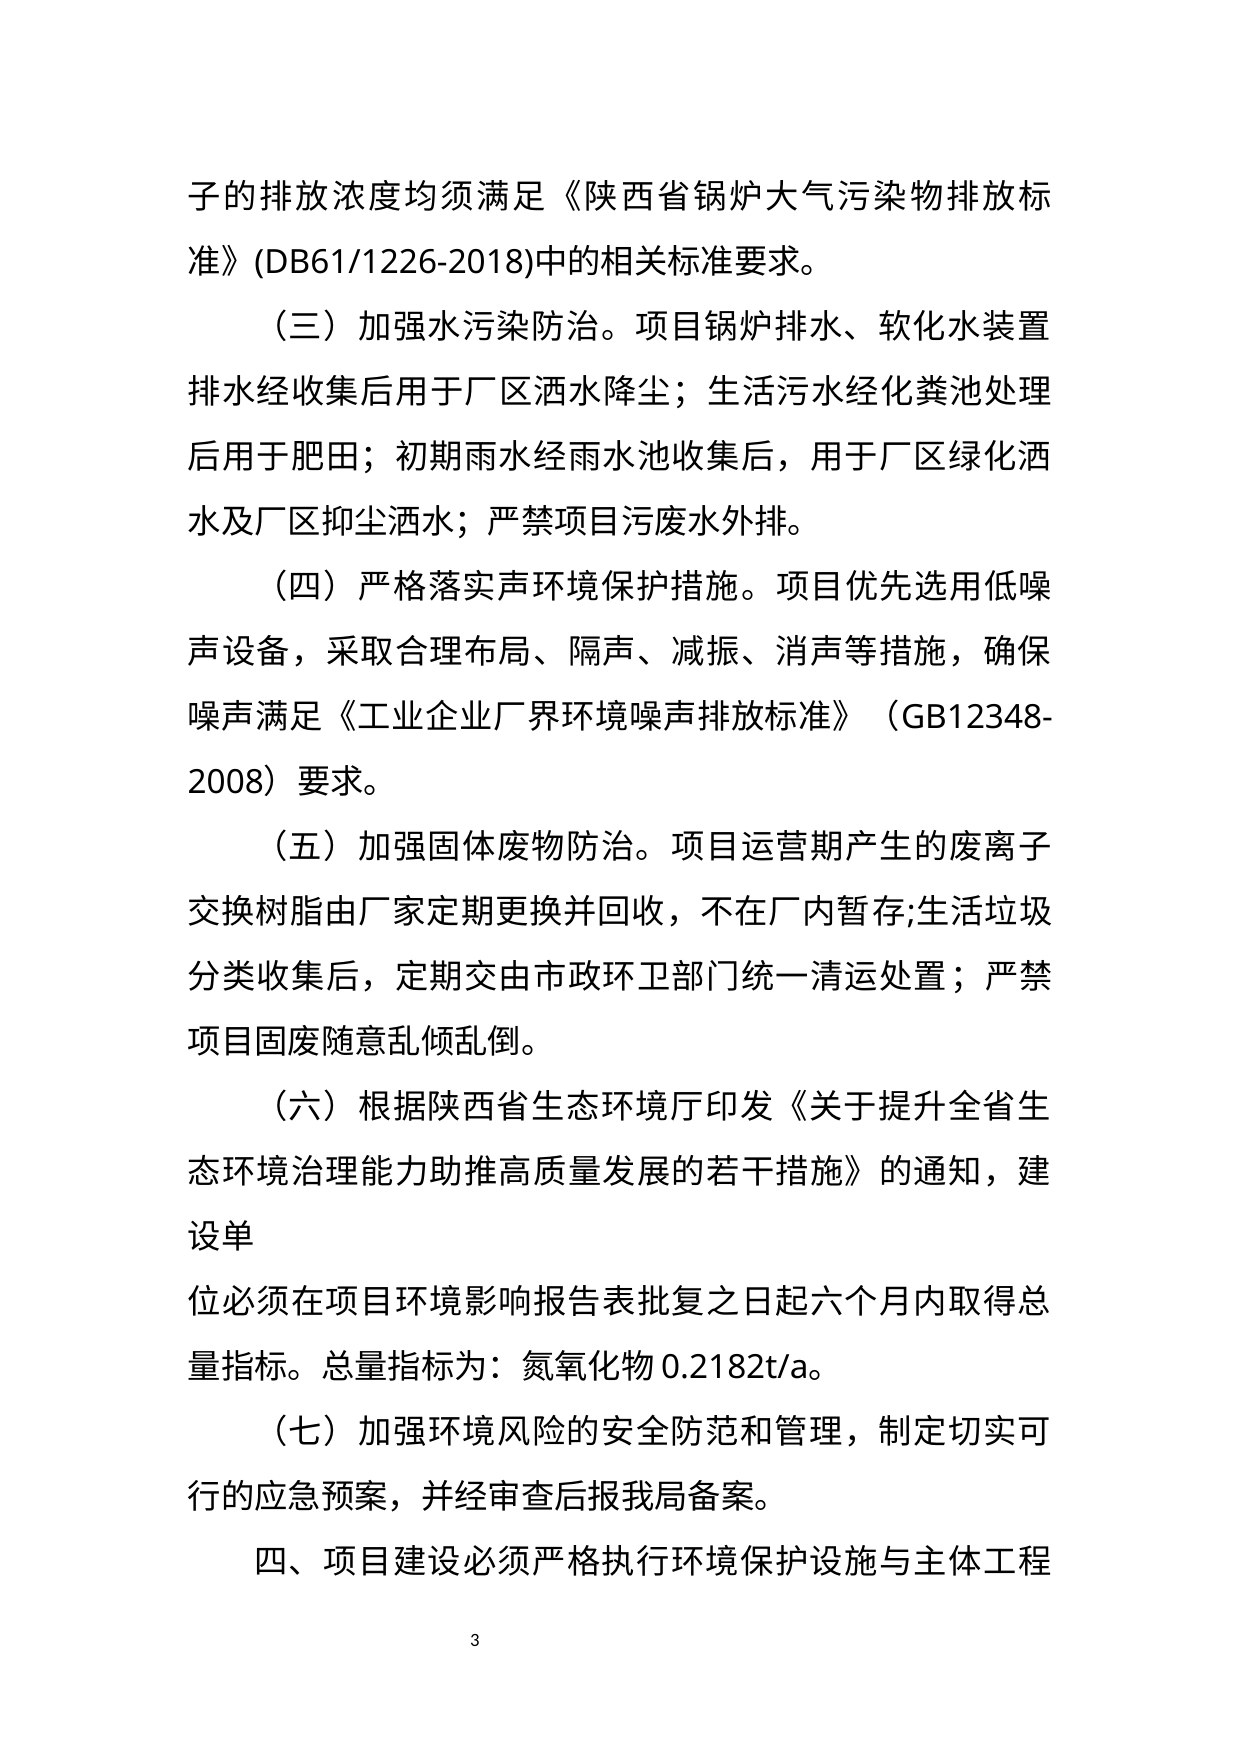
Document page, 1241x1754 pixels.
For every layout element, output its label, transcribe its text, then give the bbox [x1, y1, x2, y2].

text （六）根据陕西省生态环境厅印发《关于提升全省生态环境治理能力助推高质量发展的若干措施》的通知，建设单 [187, 1072, 1053, 1267]
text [187, 1527, 1053, 1592]
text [187, 162, 1053, 292]
text （五）加强固体废物防治。项目运营期产生的废离子交换树脂由厂家定期更换并回收，不在厂内暂存;生活垃圾分类收集后，定期交由市政环卫部门统一清运处置；严禁项目固废随意乱倾乱倒。 [187, 812, 1053, 1072]
text 位必须在项目环境影响报告表批复之日起六个月内取得总量指标。总量指标为：氮氧化物0.2182t/a。 [187, 1267, 1053, 1397]
text （四）严格落实声环境保护措施。项目优先选用低噪声设备，采取合理布局、隔声、减振、消声等措施，确保噪声满足《工业企业厂界环境噪声排放标准》（GB12348-2008）要求。 [187, 552, 1053, 812]
text （七）加强环境风险的安全防范和管理，制定切实可行的应急预案，并经审查后报我局备案。 [187, 1397, 1053, 1527]
text （三）加强水污染防治。项目锅炉排水、软化水装置排水经收集后用于厂区洒水降尘；生活污水经化粪池处理后用于肥田；初期雨水经雨水池收集后，用于厂区绿化洒水及厂区抑尘洒水；严禁项目污废水外排。 [187, 292, 1053, 552]
